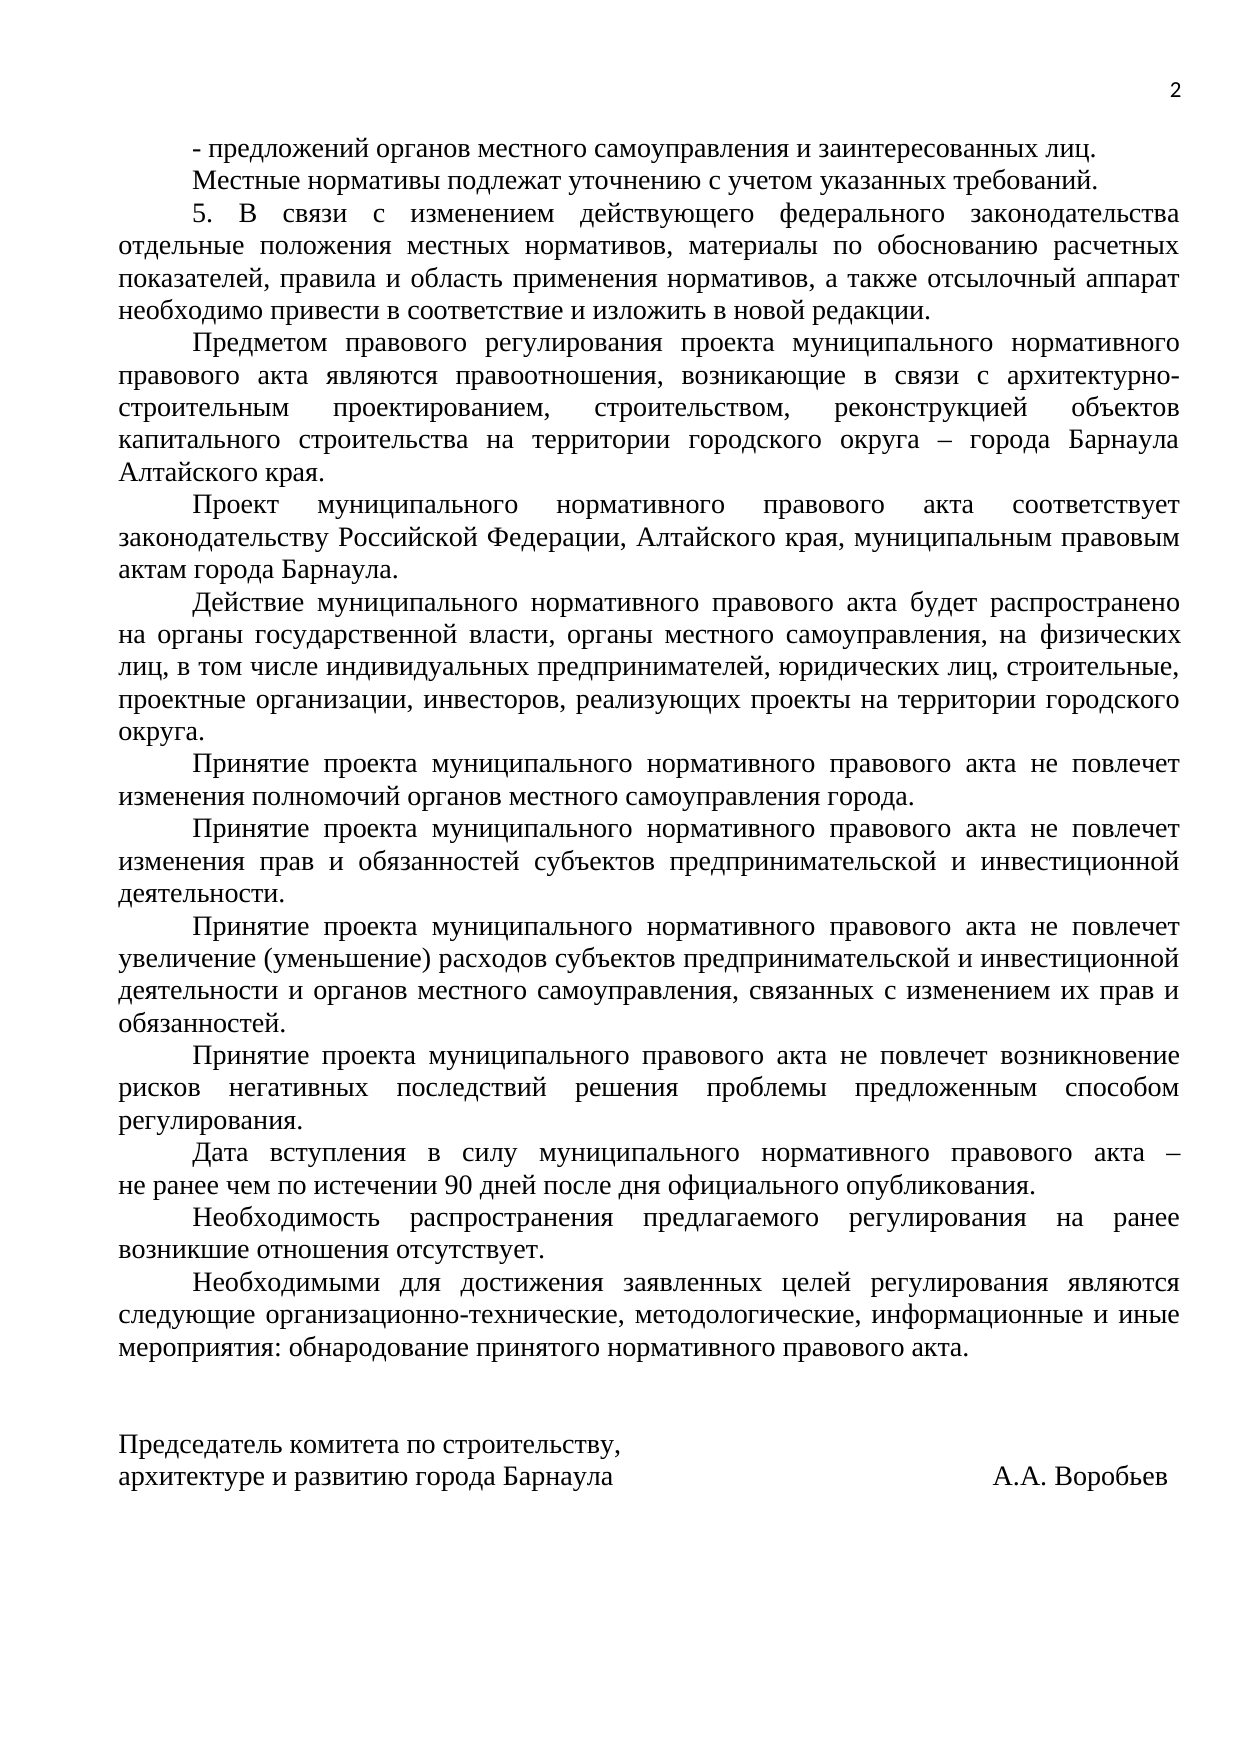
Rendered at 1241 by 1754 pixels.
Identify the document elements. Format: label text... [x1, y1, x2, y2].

text Принятие проекта муниципального нормативного правового акта не повлечет изменения полномочий органов местного самоуправления города. [118, 747, 1181, 811]
text Принятие проекта муниципального нормативного правового акта не повлечет изменения прав и обязанностей субъектов предпринимательской и инвестиционной деятельности. [118, 811, 1181, 908]
text Принятие проекта муниципального правового акта не повлечет возникновение рисков негативных последствий решения проблемы предложенным способом регулирования. [118, 1038, 1181, 1135]
text Дата вступления в силу муниципального нормативного правового акта – не ранее чем по истечении 90 дней после дня официального опубликования. [118, 1135, 1181, 1200]
text архитектуре и развитию города Барнаула А.А. Воробьев [118, 1459, 1181, 1492]
text - предложений органов местного самоуправления и заинтересованных лиц. [118, 131, 1181, 163]
text Принятие проекта муниципального нормативного правового акта не повлечет увеличение (уменьшение) расходов субъектов предпринимательской и инвестиционной деятельности и органов местного самоуправления, связанных с изменением их прав и обязанностей. [118, 908, 1181, 1038]
text Председатель комитета по строительству, [118, 1427, 1181, 1459]
text Необходимыми для достижения заявленных целей регулирования являются следующие организационно-технические, методологические, информационные и иные мероприятия: обнародование принятого нормативного правового акта. [118, 1265, 1181, 1362]
text Местные нормативы подлежат уточнению с учетом указанных требований. [118, 163, 1181, 196]
text Предметом правового регулирования проекта муниципального нормативного правового акта являются правоотношения, возникающие в связи с архитектурно-строительным проектированием, строительством, реконструкцией объектов капитального строительства на территории городского округа – города Барнаула Алтайского края. [118, 325, 1181, 487]
text 5. В связи с изменением действующего федерального законодательства отдельные положения местных нормативов, материалы по обоснованию расчетных показателей, правила и область применения нормативов, а также отсылочный аппарат необходимо привести в соответствие и изложить в новой редакции. [118, 196, 1181, 325]
text Действие муниципального нормативного правового акта будет распространено на органы государственной власти, органы местного самоуправления, на физических лиц, в том числе индивидуальных предпринимателей, юридических лиц, строительные, проектные организации, инвесторов, реализующих проекты на территории городского округа. [118, 584, 1181, 747]
text Необходимость распространения предлагаемого регулирования на ранее возникшие отношения отсутствует. [118, 1200, 1181, 1265]
text Проект муниципального нормативного правового акта соответствует законодательству Российской Федерации, Алтайского края, муниципальным правовым актам города Барнаула. [118, 487, 1181, 584]
